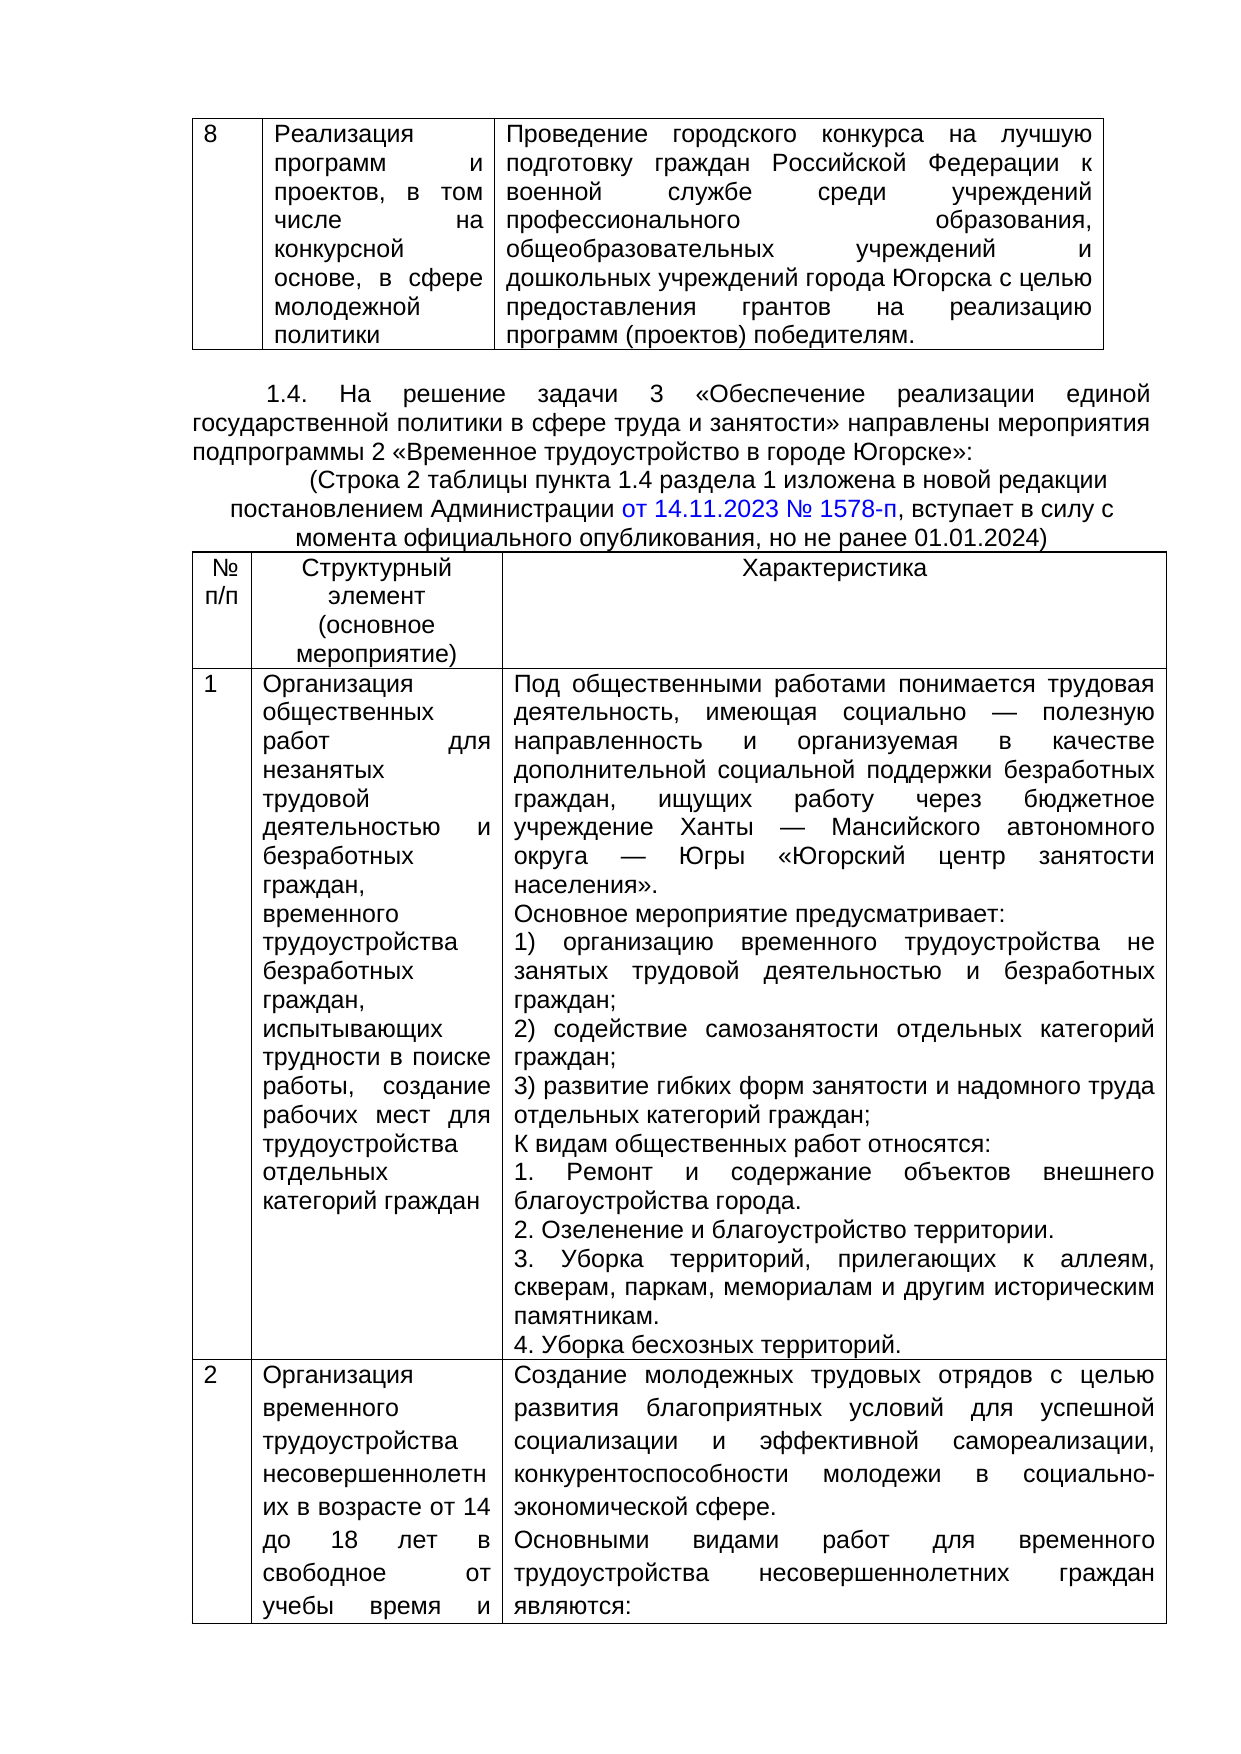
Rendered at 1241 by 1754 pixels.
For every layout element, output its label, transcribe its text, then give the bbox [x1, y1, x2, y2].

table_cell Проведение городского конкурса на лучшую подготовку граждан Российской Федерации к военной службе среди учреждений профессионального образования, общеобразовательных учреждений и дошкольных учреждений города Югорска с целью предоставления грантов на реализацию программ (проектов) победителям. [495, 119, 1103, 349]
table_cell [503, 1360, 1166, 1623]
table_cell Организация общественных работ для незанятых трудовой деятельностью и безработных граждан, временного трудоустройства безработных граждан, испытывающих трудности в поиске работы, создание рабочих мест для трудоустройства отдельных категорий граждан [252, 669, 502, 1358]
table_header № п/п [193, 553, 251, 667]
text 1.4. На решение задачи 3 «Обеспечение реализации единой государственной политики в сфере труда и занятости» направлены мероприятия подпрограммы 2 «Временное трудоустройство в городе Югорске»: [192, 379, 1152, 465]
text (Строка 2 таблицы пункта 1.4 раздела 1 изложена в новой редакции постановлением Администрации от 14.11.2023 № 1578-п, вступает в силу с момента официального опубликования, но не ранее 01.01.2024) [192, 465, 1152, 551]
table_cell 8 [193, 119, 262, 349]
table_cell Реализация программ и проектов, в том числе на конкурсной основе, в сфере молодежной политики [263, 119, 494, 349]
table_cell 1 [193, 669, 251, 1358]
table_cell 2 [193, 1360, 251, 1623]
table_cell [252, 1360, 502, 1623]
table_header Структурный элемент (основное мероприятие) [252, 553, 502, 667]
table_header Характеристика [503, 553, 1166, 667]
table_cell Под общественными работами понимается трудовая деятельность, имеющая социально — полезную направленность и организуемая в качестве дополнительной социальной поддержки безработных граждан, ищущих работу через бюджетное учреждение Ханты — Мансийского автономного округа — Югры «Югорский центр занятости населения». Основное мероприятие предусматривает: 1) организацию временного трудоустройства не занятых трудовой деятельностью и безработных граждан; 2) содействие самозанятости отдельных категорий граждан; 3) развитие гибких форм занятости и надомного труда отдельных категорий граждан; К видам общественных работ относятся: 1. Ремонт и содержание объектов внешнего благоустройства города. 2. Озеленение и благоустройство территории. 3. Уборка территорий, прилегающих к аллеям, скверам, паркам, мемориалам и другим историческим памятникам. 4. Уборка бесхозных территорий. [503, 669, 1166, 1358]
